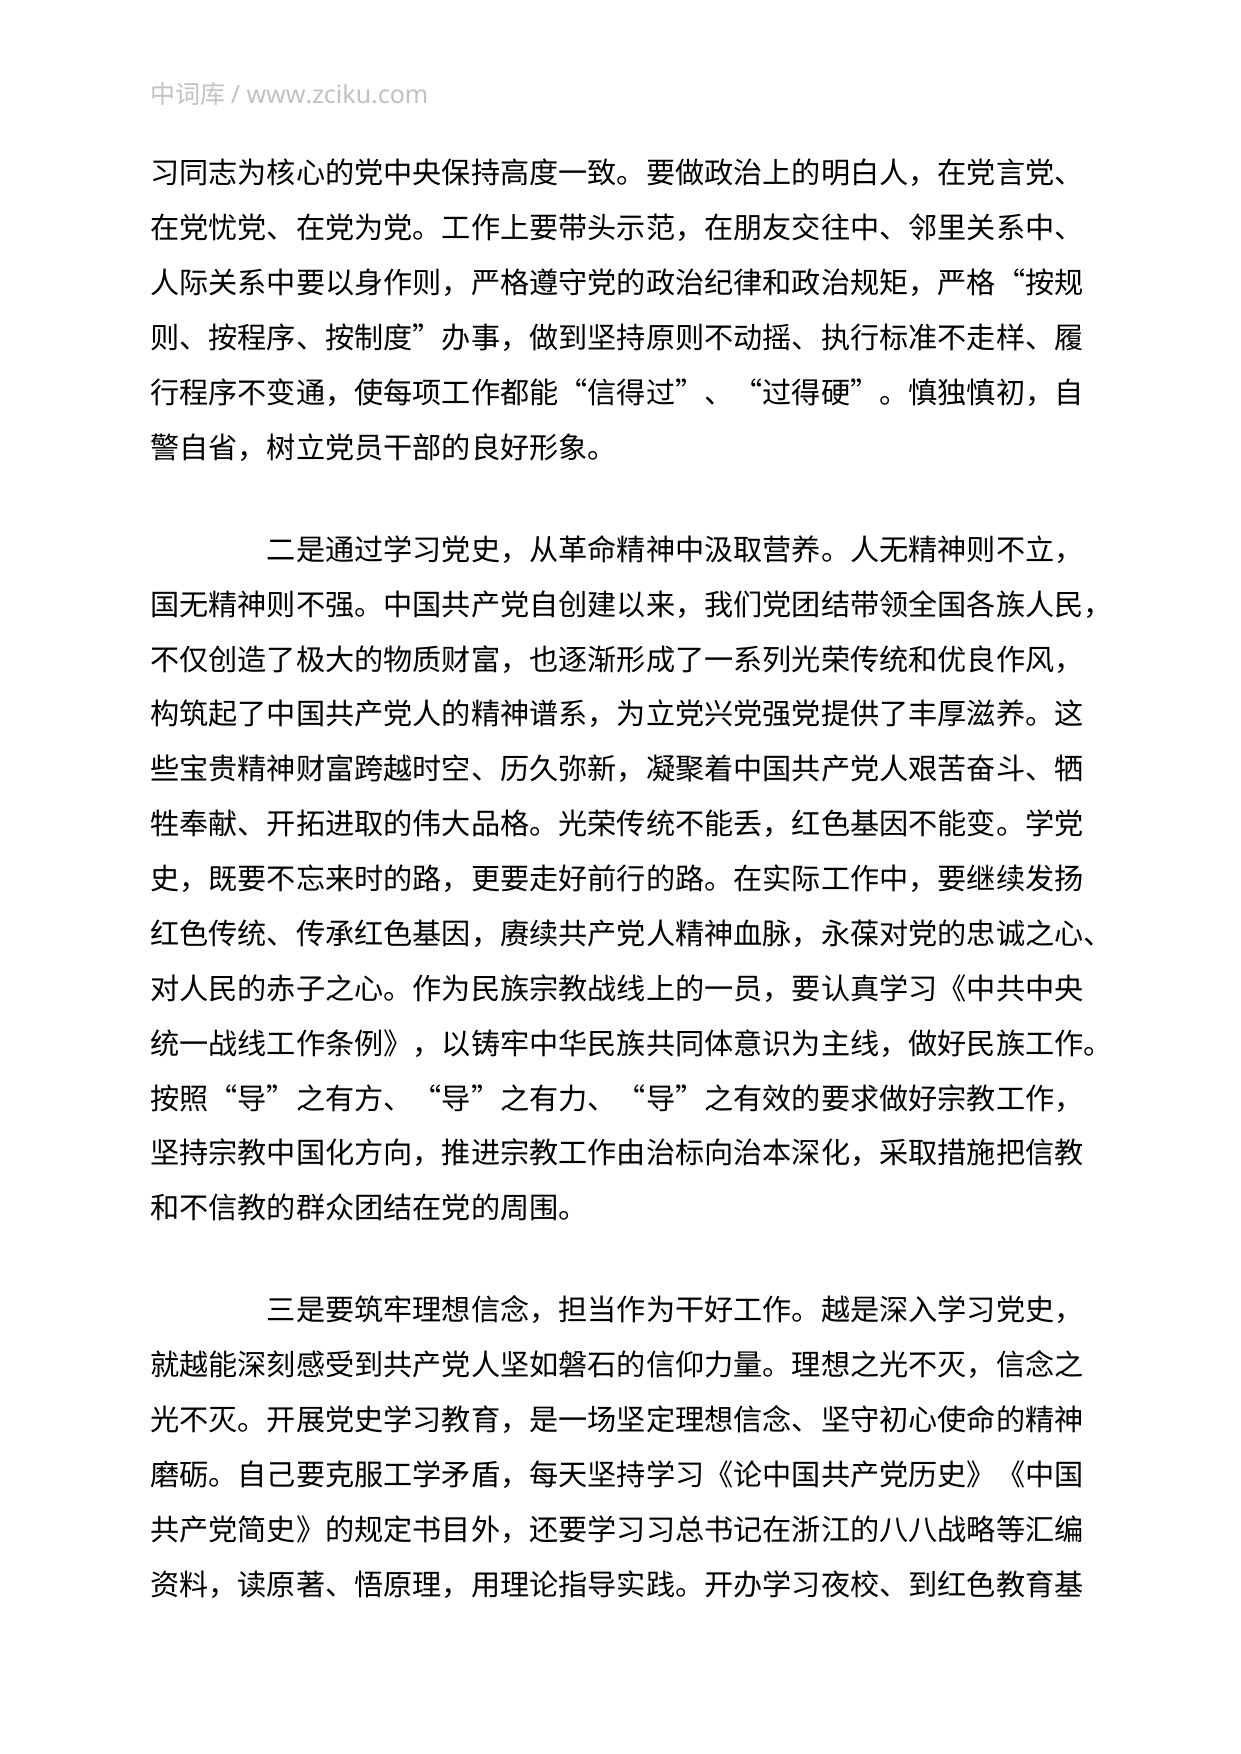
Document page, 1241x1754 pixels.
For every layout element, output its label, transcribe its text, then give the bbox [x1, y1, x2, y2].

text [150, 150, 1090, 467]
text 二是通过学习党史，从革命精神中汲取营养。人无精神则不立，国无精神则不强。中国共产党自创建以来，我们党团结带领全国各族人民，不仅创造了极大的物质财富，也逐渐形成了一系列光荣传统和优良作风，构筑起了中国共产党人的精神谱系，为立党兴党强党提供了丰厚滋养。这些宝贵精神财富跨越时空、历久弥新，凝聚着中国共产党人艰苦奋斗、牺牲奉献、开拓进取的伟大品格。光荣传统不能丢，红色基因不能变。学党史，既要不忘来时的路，更要走好前行的路。在实际工作中，要继续发扬红色传统、传承红色基因，赓续共产党人精神血脉，永葆对党的忠诚之心、对人民的赤子之心。作为民族宗教战线上的一员，要认真学习《中共中央统一战线工作条例》，以铸牢中华民族共同体意识为主线，做好民族工作。按照“导”之有方、“导”之有力、“导”之有效的要求做好宗教工作，坚持宗教中国化方向，推进宗教工作由治标向治本深化，采取措施把信教和不信教的群众团结在党的周围。 [150, 526, 1090, 1227]
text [150, 1287, 1090, 1603]
